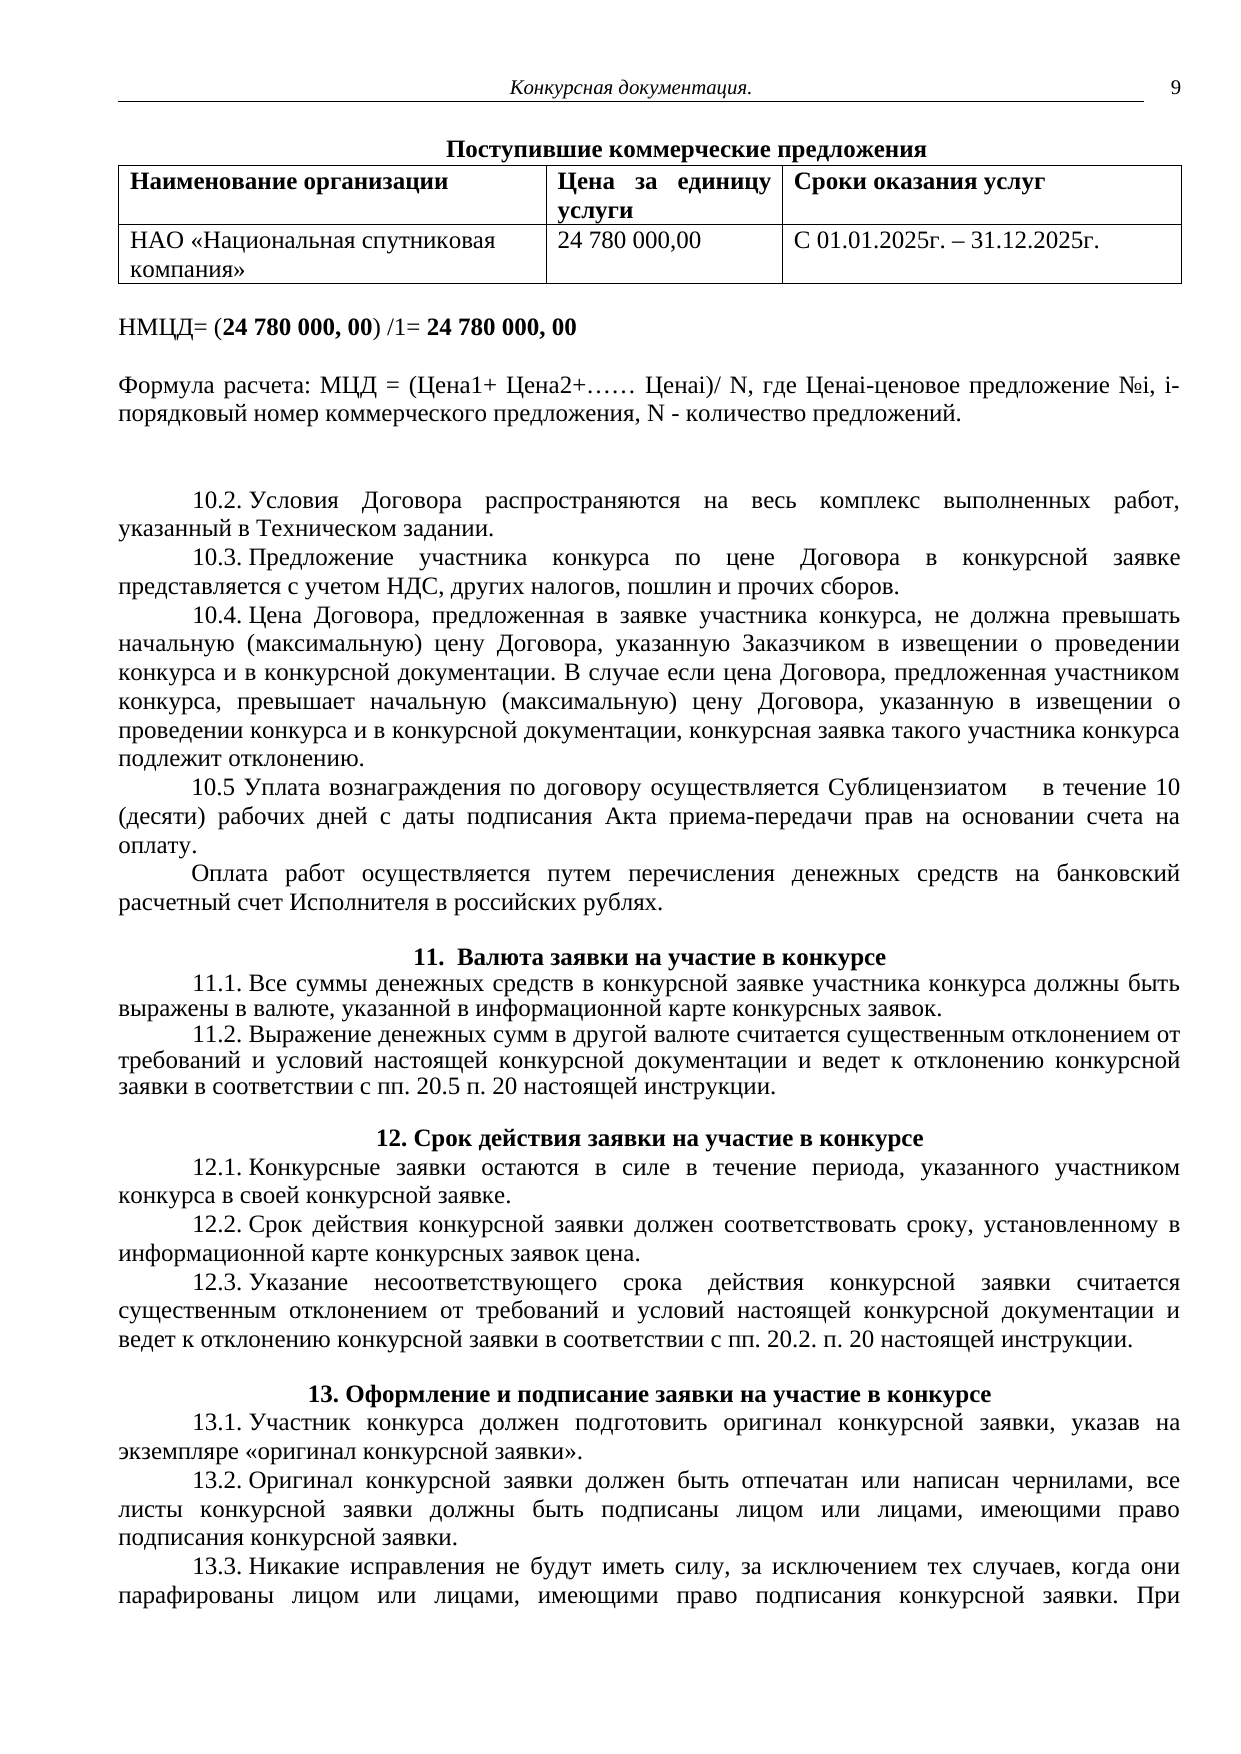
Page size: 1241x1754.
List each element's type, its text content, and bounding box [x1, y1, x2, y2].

text Оплата работ осуществляется путем перечисления денежных средств на банковский расчетный счет Исполнителя в российских рублях. [118, 858, 1181, 916]
text НМЦД= (24 780 000, 00) /1= 24 780 000, 00 [118, 312, 1181, 341]
text 12.1. Конкурсные заявки остаются в силе в течение периода, указанного участником конкурса в своей конкурсной заявке. [118, 1152, 1181, 1209]
text 11.1. Все суммы денежных средств в конкурсной заявке участника конкурса должны быть выражены в валюте, указанной в информационной карте конкурсных заявок. [118, 971, 1181, 1022]
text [118, 1551, 1181, 1609]
text 12. Срок действия заявки на участие в конкурсе [118, 1126, 1181, 1152]
table_header Цена за единицу услуги [547, 166, 782, 224]
list 10.5 Уплата вознаграждения по договору осуществляется Сублицензиатом в течение 10 (десяти) рабочих дней с даты подписания Акта приема-передачи прав на основании счета на оплату. [118, 772, 1181, 858]
text 12.2. Срок действия конкурсной заявки должен соответствовать сроку, установленному в информационной карте конкурсных заявок цена. [118, 1209, 1181, 1267]
text 11.2. Выражение денежных сумм в другой валюте считается существенным отклонением от требований и условий настоящей конкурсной документации и ведет к отклонению конкурсной заявки в соответствии с пп. 20.5 п. 20 настоящей инструкции. [118, 1022, 1181, 1100]
table_header Сроки оказания услуг [783, 166, 1181, 224]
text 10.4. Цена Договора, предложенная в заявке участника конкурса, не должна превышать начальную (максимальную) цену Договора, указанную Заказчиком в извещении о проведении конкурса и в конкурсной документации. В случае если цена Договора, предложенная участником конкурса, превышает начальную (максимальную) цену Договора, указанную в извещении о проведении конкурса и в конкурсной документации, конкурсная заявка такого участника конкурса подлежит отклонению. [118, 600, 1181, 772]
text 10.2. Условия Договора распространяются на весь комплекс выполненных работ, указанный в Техническом задании. [118, 485, 1181, 542]
text 12.3. Указание несоответствующего срока действия конкурсной заявки считается существенным отклонением от требований и условий настоящей конкурсной документации и ведет к отклонению конкурсной заявки в соответствии с пп. 20.2. п. 20 настоящей инструкции. [118, 1267, 1181, 1353]
table_header Наименование организации [119, 166, 546, 224]
text Поступившие коммерческие предложения [118, 134, 1181, 162]
table_cell 24 780 000,00 [547, 225, 782, 282]
text 10.3. Предложение участника конкурса по цене Договора в конкурсной заявке представляется с учетом НДС, других налогов, пошлин и прочих сборов. [118, 542, 1181, 600]
text 13. Оформление и подписание заявки на участие в конкурсе [118, 1382, 1181, 1407]
table_cell НАО «Национальная спутниковая компания» [119, 225, 546, 282]
text Формула расчета: МЦД = (Цена1+ Цена2+…… Ценаi)/ N, где Ценаi-ценовое предложение №i, i-порядковый номер коммерческого предложения, N - количество предложений. [118, 370, 1181, 427]
text 13.1. Участник конкурса должен подготовить оригинал конкурсной заявки, указав на экземпляре «оригинал конкурсной заявки». [118, 1407, 1181, 1465]
text 13.2. Оригинал конкурсной заявки должен быть отпечатан или написан чернилами, все листы конкурсной заявки должны быть подписаны лицом или лицами, имеющими право подписания конкурсной заявки. [118, 1465, 1181, 1551]
table_cell С 01.01.2025г. – 31.12.2025г. [783, 225, 1181, 282]
text 11. Валюта заявки на участие в конкурсе [118, 945, 1181, 971]
